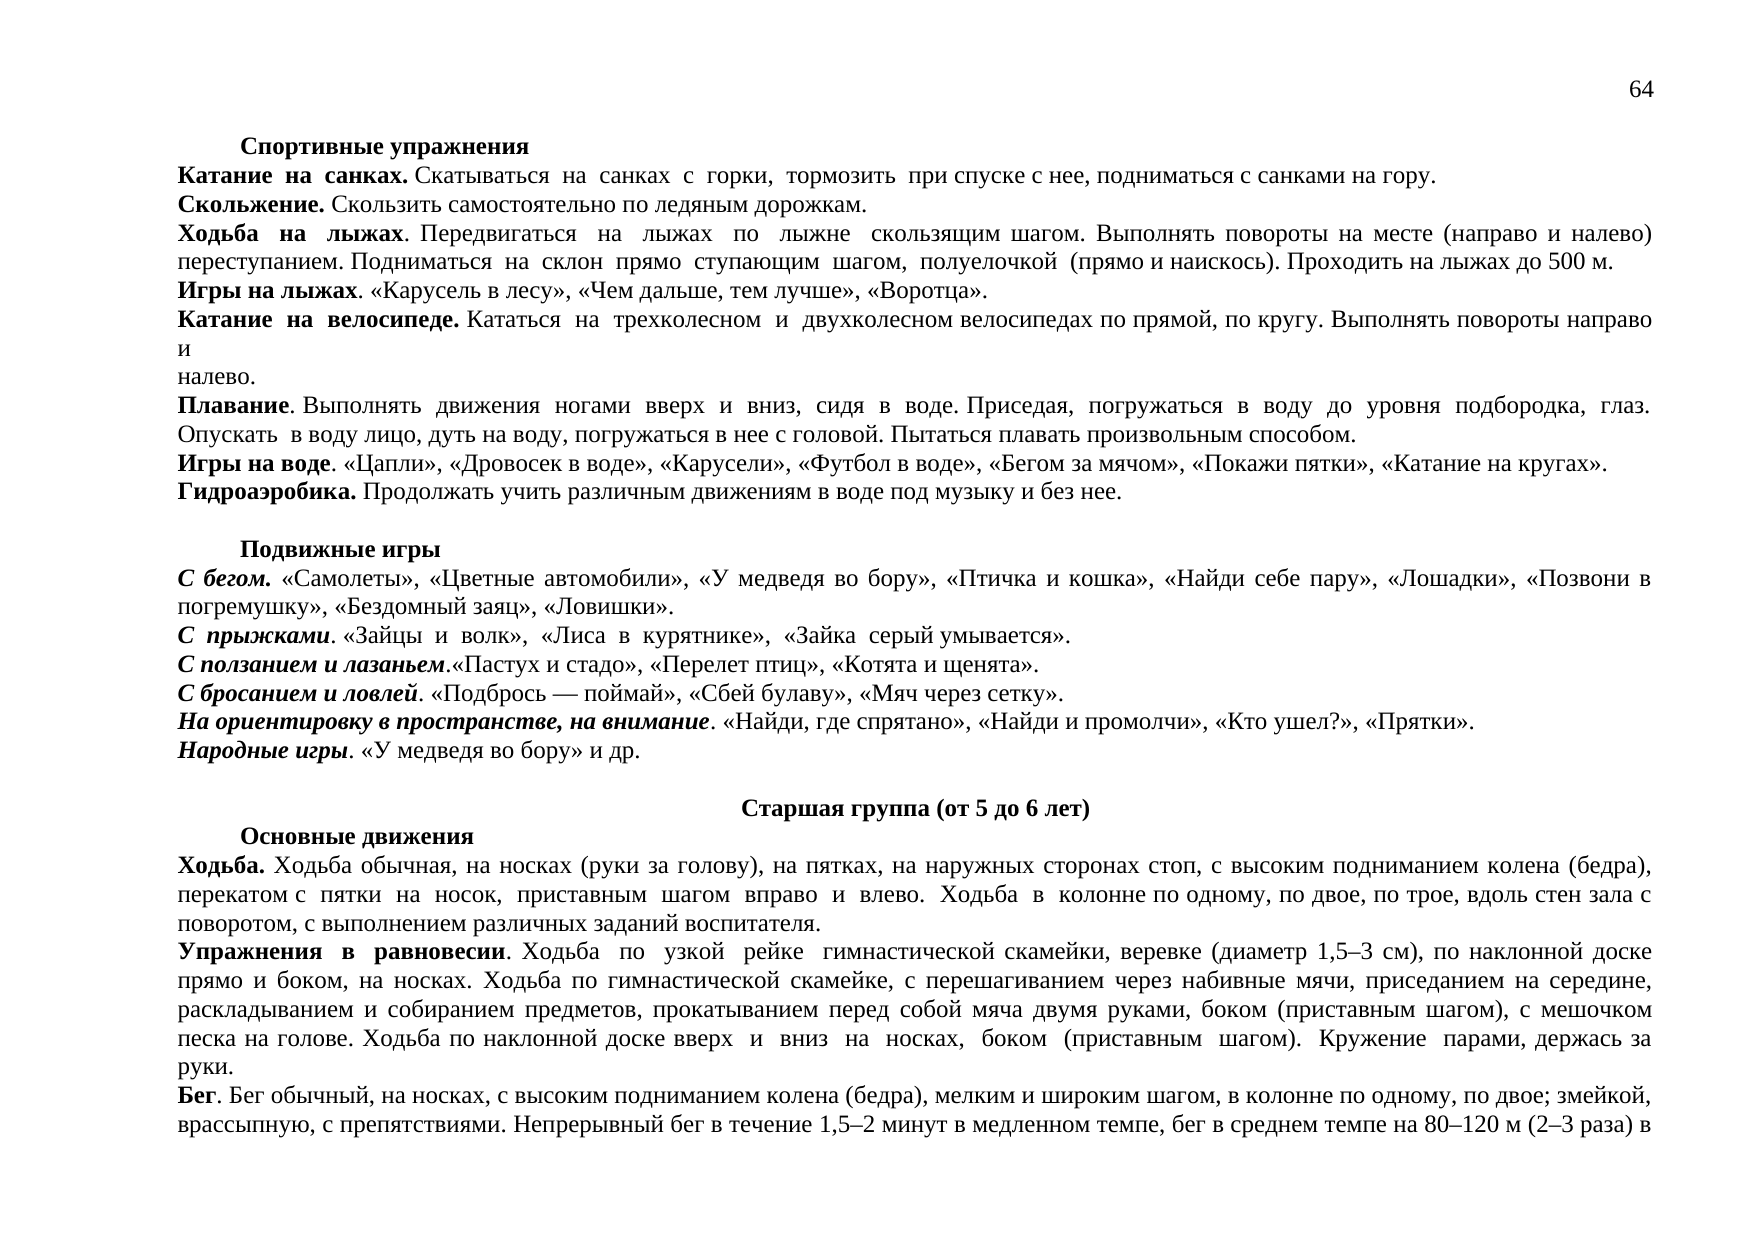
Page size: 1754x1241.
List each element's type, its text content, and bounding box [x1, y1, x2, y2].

text Ходьба на лыжах. Передвигаться на лыжах по лыжне скользящим шагом. Выполнять повороты на месте (направо и налево) переступанием. Подниматься на склон прямо ступающим шагом, полуелочкой (прямо и наискось). Проходить на лыжах до 500 м. [177, 218, 1654, 275]
text С бегом. «Самолеты», «Цветные автомобили», «У медведя во бору», «Птичка и кошка», «Найди себе пару», «Лошадки», «Позвони в погремушку», «Бездомный заяц», «Ловишки». [177, 563, 1654, 620]
text Народные игры. «У медведя во бору» и др. [177, 735, 1654, 764]
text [177, 1080, 1654, 1138]
text Гидроаэробика. Продолжать учить различным движениям в воде под музыку и без нее. [177, 476, 1654, 505]
text Плавание. Выполнять движения ногами вверх и вниз, сидя в воде. Приседая, погружаться в воду до уровня подбородка, глаз. Опускать в воду лицо, дуть на воду, погружаться в нее с головой. Пытаться плавать произвольным способом. [177, 390, 1654, 448]
text Ходьба. Ходьба обычная, на носках (руки за голову), на пятках, на наружных сторонах стоп, с высоким подниманием колена (бедра), перекатом с пятки на носок, приставным шагом вправо и влево. Ходьба в колонне по одному, по двое, по трое, вдоль стен зала с поворотом, с выполнением различных заданий воспитателя. [177, 850, 1654, 936]
text Катание на санках. Скатываться на санках с горки, тормозить при спуске с нее, подниматься с санками на гору. [177, 160, 1654, 189]
text На ориентировку в пространстве, на внимание. «Найди, где спрятано», «Найди и промолчи», «Кто ушел?», «Прятки». [177, 706, 1654, 735]
text С ползанием и лазаньем.«Пастух и стадо», «Перелет птиц», «Котята и щенята». [177, 649, 1654, 678]
text Катание на велосипеде. Кататься на трехколесном и двухколесном велосипедах по прямой, по кругу. Выполнять повороты направо и [177, 304, 1654, 361]
text Упражнения в равновесии. Ходьба по узкой рейке гимнастической скамейки, веревке (диаметр 1,5–3 см), по наклонной доске прямо и боком, на носках. Ходьба по гимнастической скамейке, с перешагиванием через набивные мячи, приседанием на середине, раскладыванием и собиранием предметов, прокатыванием перед собой мяча двумя руками, боком (приставным шагом), с мешочком песка на голове. Ходьба по наклонной доске вверх и вниз на носках, боком (приставным шагом). Кружение парами, держась за руки. [177, 936, 1654, 1080]
text Игры на лыжах. «Карусель в лесу», «Чем дальше, тем лучше», «Воротца». [177, 275, 1654, 304]
text Подвижные игры [177, 534, 1654, 563]
text Основные движения [177, 821, 1654, 850]
text налево. [177, 361, 1654, 390]
text Скольжение. Скользить самостоятельно по ледяным дорожкам. [177, 189, 1654, 218]
text С бросанием и ловлей. «Подбрось — поймай», «Сбей булаву», «Мяч через сетку». [177, 678, 1654, 706]
text Старшая группа (от 5 до 6 лет) [177, 793, 1654, 821]
text С прыжками. «Зайцы и волк», «Лиса в курятнике», «Зайка серый умывается». [177, 620, 1654, 649]
text Спортивные упражнения [177, 131, 1654, 160]
text Игры на воде. «Цапли», «Дровосек в воде», «Карусели», «Футбол в воде», «Бегом за мячом», «Покажи пятки», «Катание на кругах». [177, 448, 1654, 476]
